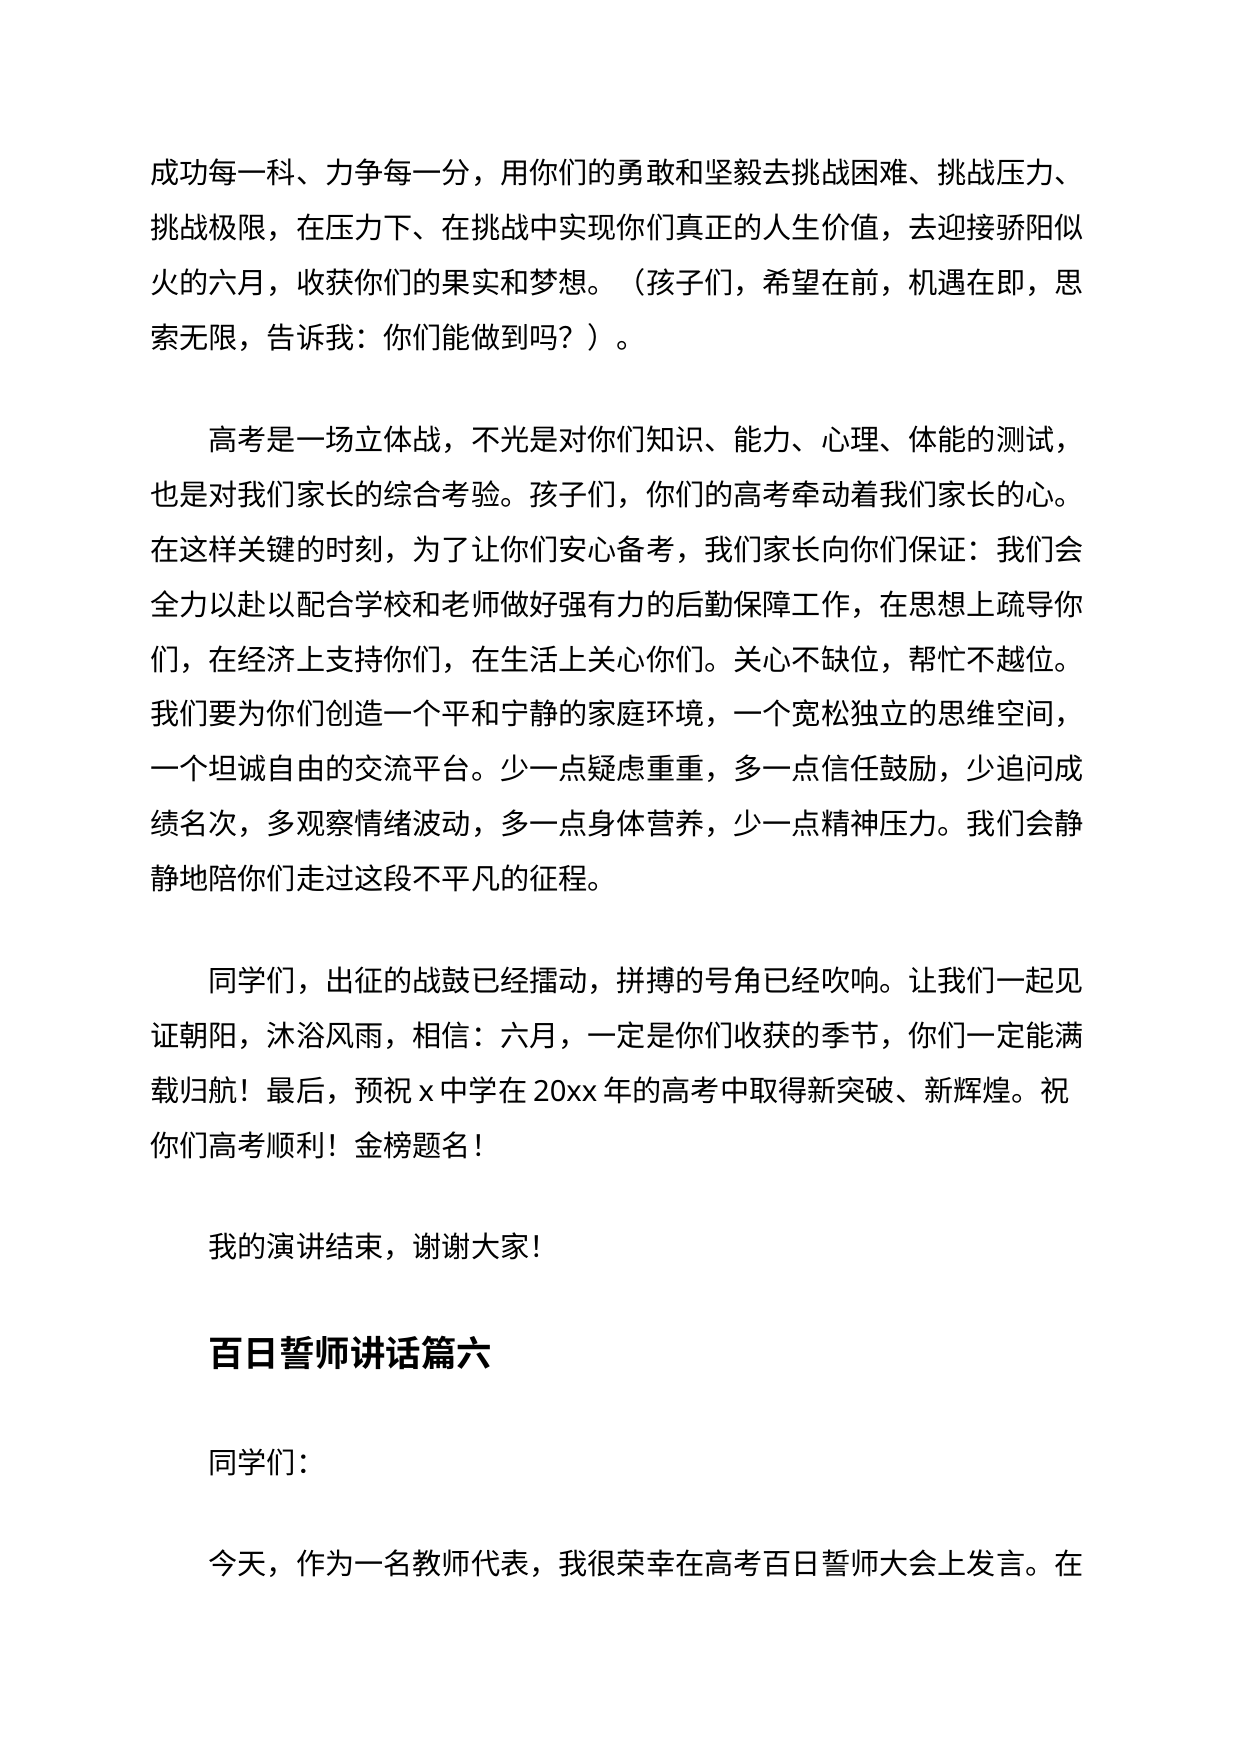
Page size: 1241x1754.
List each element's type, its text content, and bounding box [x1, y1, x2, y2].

text 我的演讲结束，谢谢大家！ [150, 1224, 1090, 1266]
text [150, 1541, 1090, 1583]
text 高考是一场立体战，不光是对你们知识、能力、心理、体能的测试，也是对我们家长的综合考验。孩子们，你们的高考牵动着我们家长的心。在这样关键的时刻，为了让你们安心备考，我们家长向你们保证：我们会全力以赴以配合学校和老师做好强有力的后勤保障工作，在思想上疏导你们，在经济上支持你们，在生活上关心你们。关心不缺位，帮忙不越位。我们要为你们创造一个平和宁静的家庭环境，一个宽松独立的思维空间，一个坦诚自由的交流平台。少一点疑虑重重，多一点信任鼓励，少追问成绩名次，多观察情绪波动，多一点身体营养，少一点精神压力。我们会静静地陪你们走过这段不平凡的征程。 [150, 416, 1090, 898]
text 同学们： [150, 1439, 1090, 1481]
text 百日誓师讲话篇六 [150, 1326, 1090, 1377]
text 同学们，出征的战鼓已经擂动，拼搏的号角已经吹响。让我们一起见证朝阳，沐浴风雨，相信：六月，一定是你们收获的季节，你们一定能满载归航！最后，预祝x中学在20xx年的高考中取得新突破、新辉煌。祝你们高考顺利！金榜题名！ [150, 957, 1090, 1164]
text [150, 150, 1090, 357]
